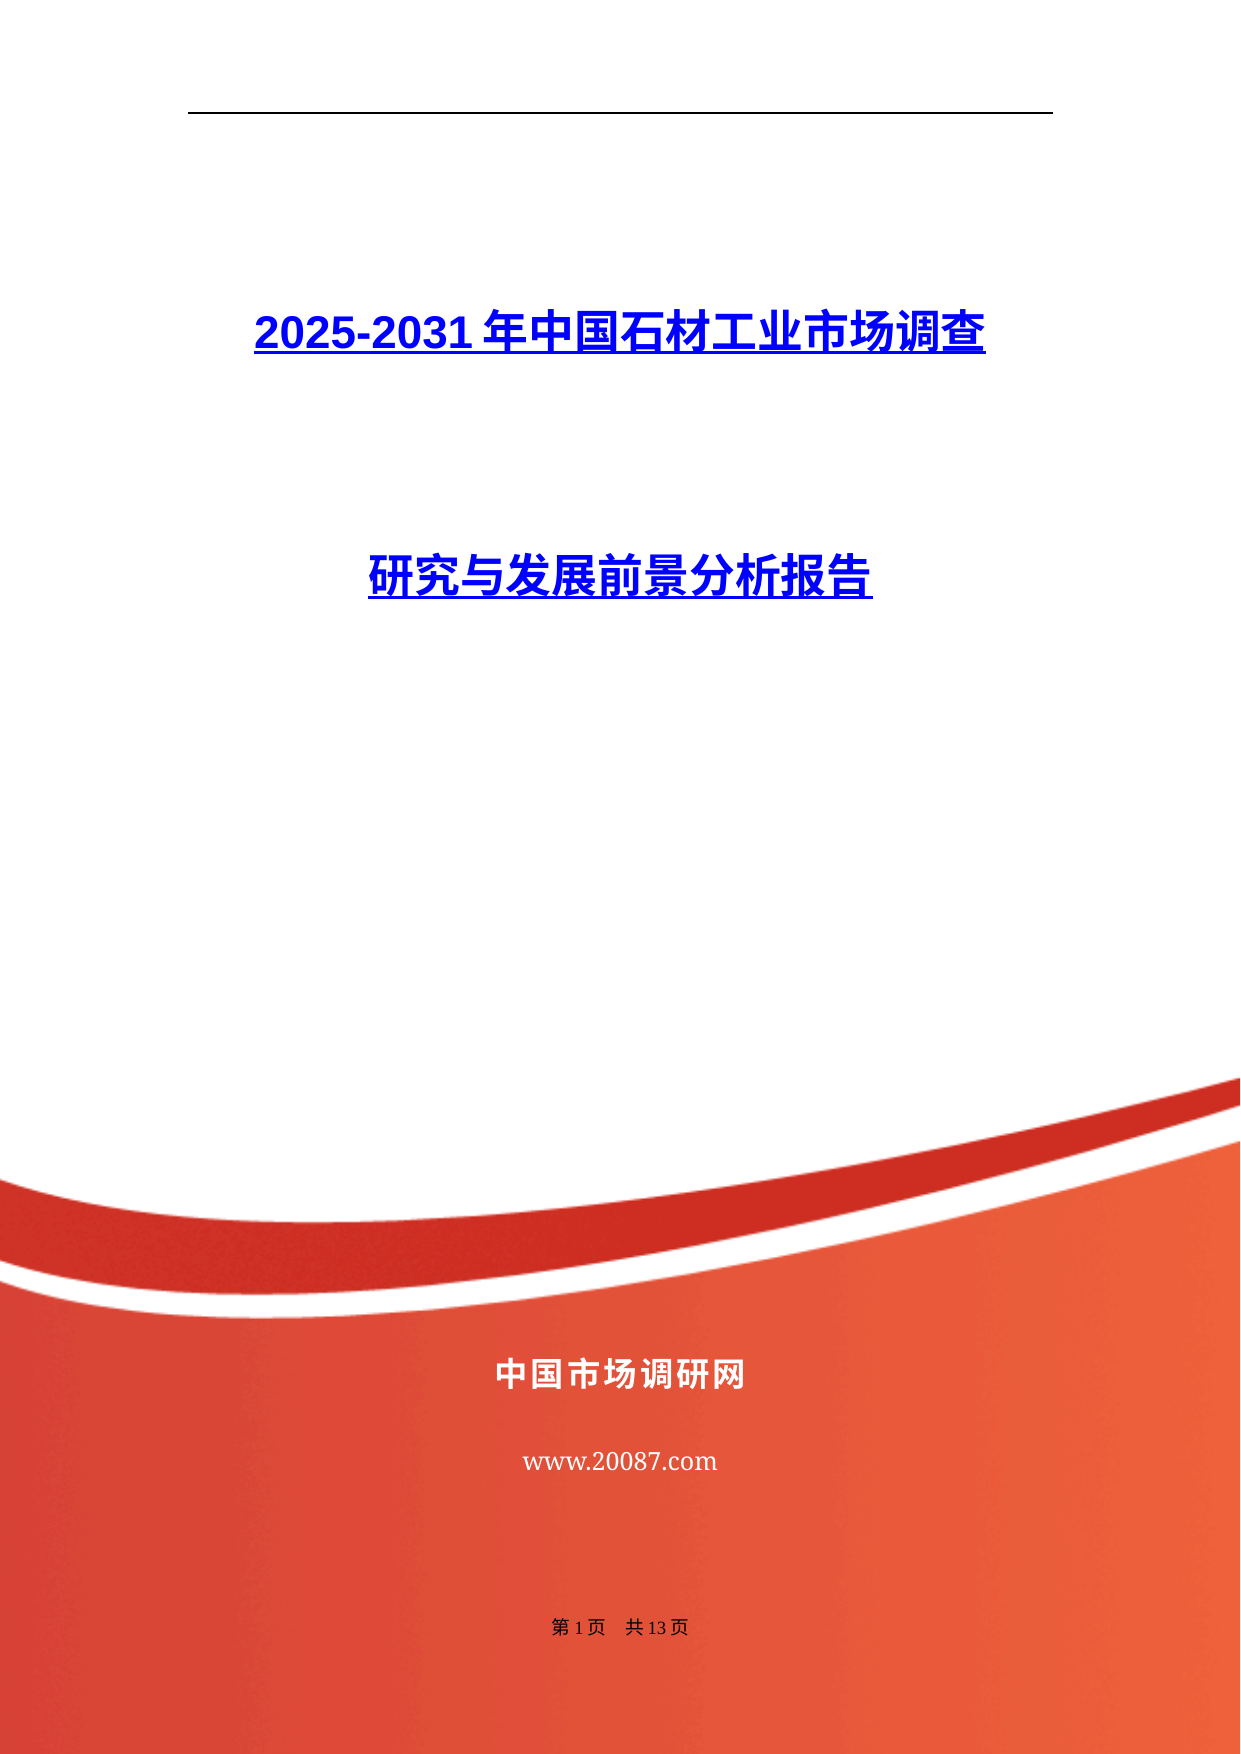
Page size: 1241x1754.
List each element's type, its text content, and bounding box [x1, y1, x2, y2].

picture [0, 1006, 1241, 1754]
table_header 2025-2031年中国石材工业市场调查研究与发展前景分析报告 [188, 207, 1053, 773]
text www.20087.com [187, 1428, 1053, 1493]
subtitle 中国市场调研网 [187, 1339, 1053, 1404]
